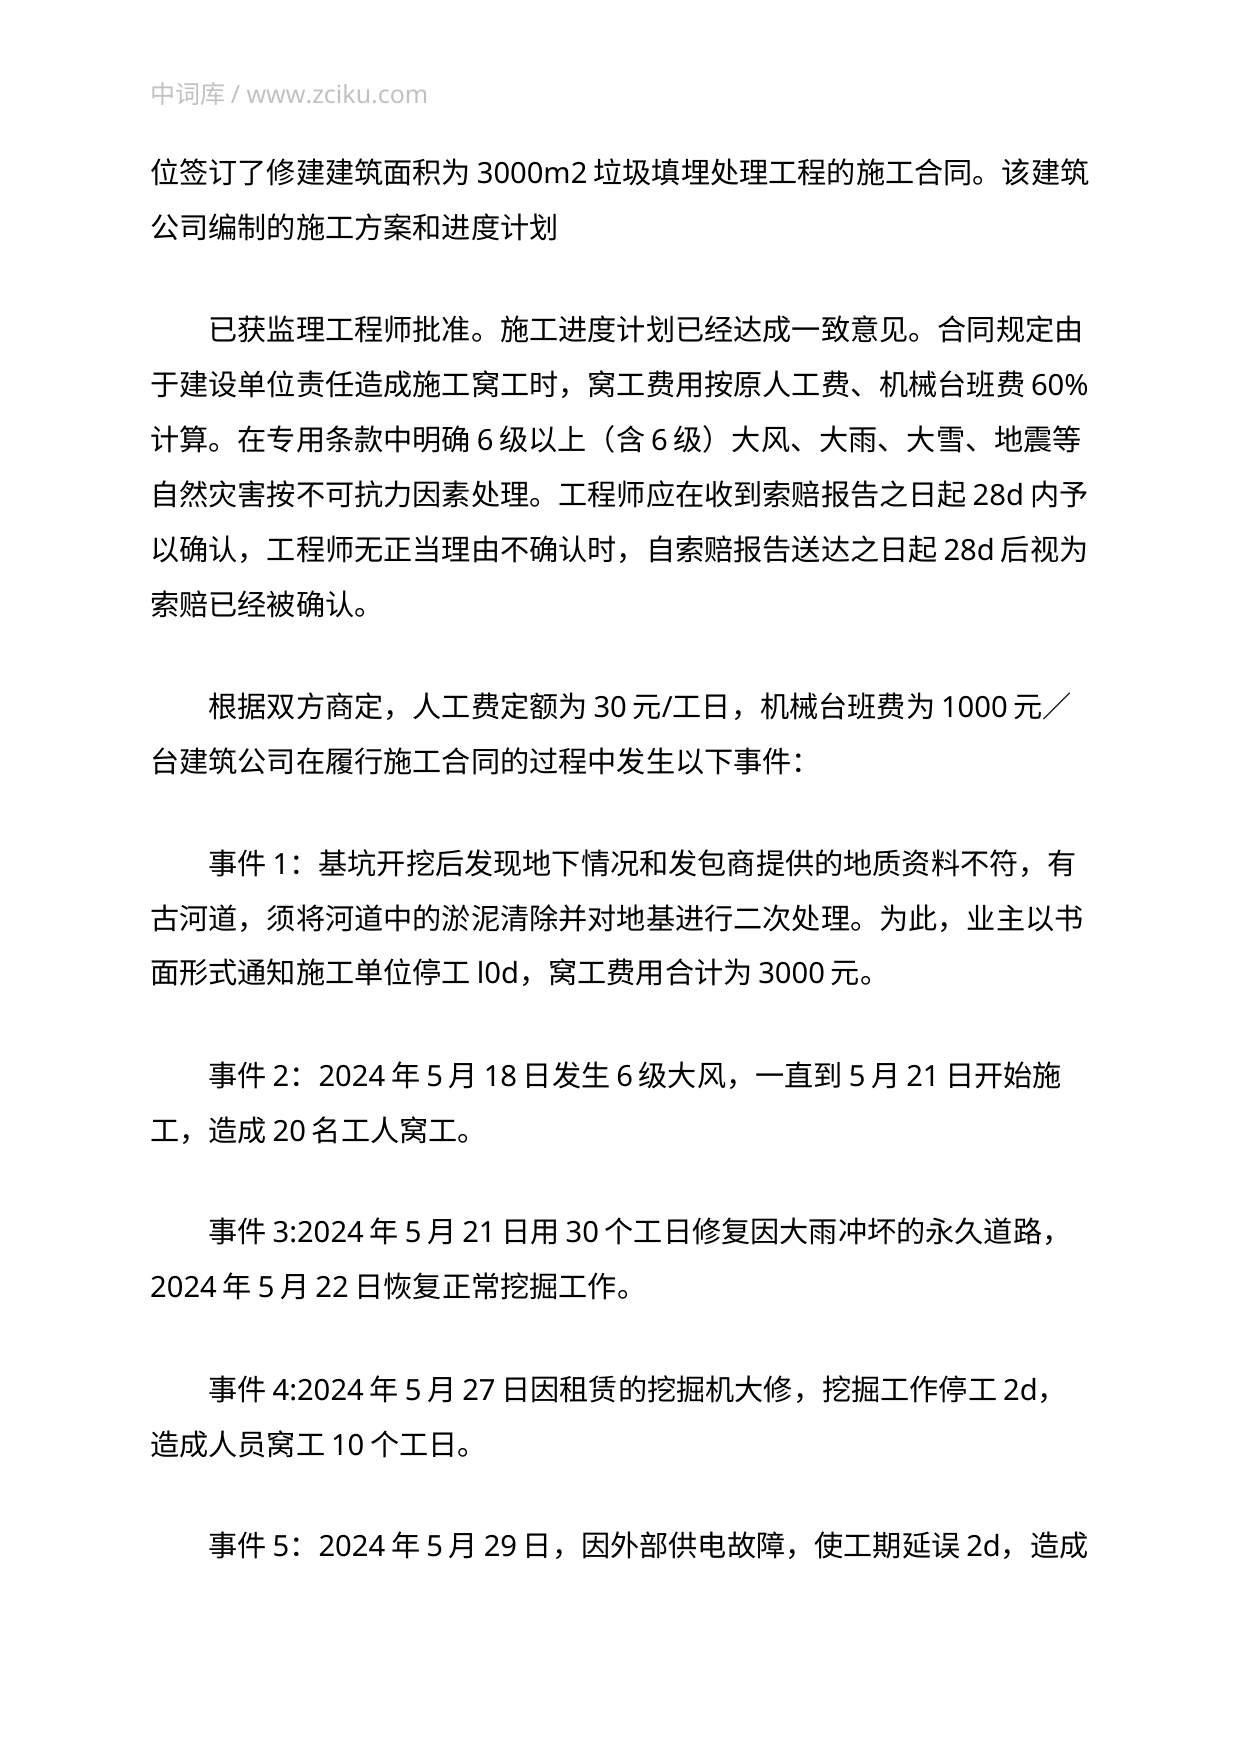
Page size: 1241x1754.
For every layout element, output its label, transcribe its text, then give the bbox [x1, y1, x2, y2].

text 事件2：2024年5月18日发生6级大风，一直到5月21日开始施工，造成20名工人窝工。 [150, 1052, 1090, 1149]
text 事件1：基坑开挖后发现地下情况和发包商提供的地质资料不符，有古河道，须将河道中的淤泥清除并对地基进行二次处理。为此，业主以书面形式通知施工单位停工l0d，窝工费用合计为3000元。 [150, 840, 1090, 992]
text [150, 150, 1090, 247]
text 事件3:2024年5月21日用30个工日修复因大雨冲坏的永久道路，2024年5月22日恢复正常挖掘工作。 [150, 1209, 1090, 1306]
text 事件4:2024年5月27日因租赁的挖掘机大修，挖掘工作停工2d，造成人员窝工10个工日。 [150, 1366, 1090, 1463]
text 已获监理工程师批准。施工进度计划已经达成一致意见。合同规定由于建设单位责任造成施工窝工时，窝工费用按原人工费、机械台班费60%计算。在专用条款中明确6级以上（含6级）大风、大雨、大雪、地震等自然灾害按不可抗力因素处理。工程师应在收到索赔报告之日起28d内予以确认，工程师无正当理由不确认时，自索赔报告送达之日起28d后视为索赔已经被确认。 [150, 307, 1090, 624]
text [150, 1523, 1090, 1565]
text 根据双方商定，人工费定额为30元/工日，机械台班费为1000元／台建筑公司在履行施工合同的过程中发生以下事件： [150, 683, 1090, 781]
